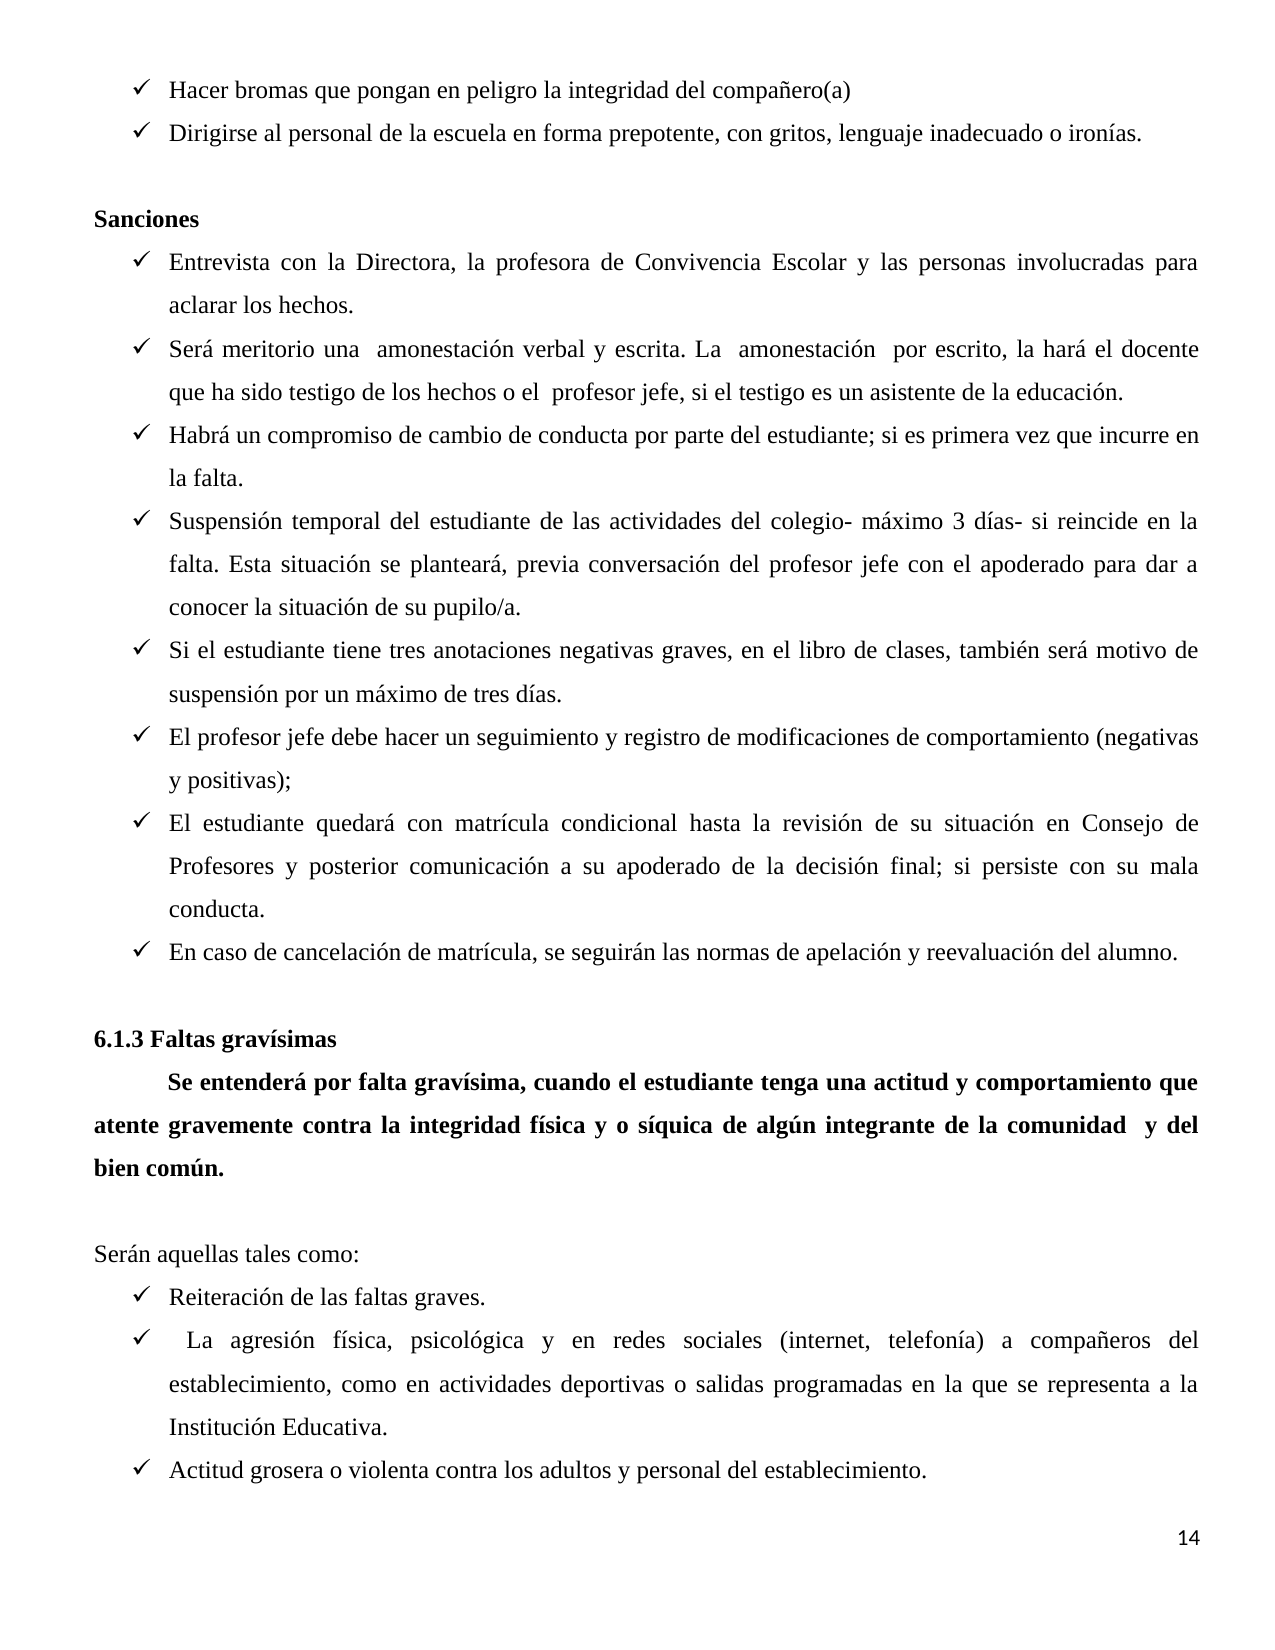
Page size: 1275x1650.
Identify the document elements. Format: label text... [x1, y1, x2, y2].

text Se entenderá por falta gravísima, cuando el estudiante tenga una actitud y comportamiento que atente gravemente contra la integridad física y o síquica de algún integrante de la comunidad y del bien común. [94, 1067, 1200, 1182]
text Sanciones [94, 204, 1200, 233]
text Serán aquellas tales como: [94, 1239, 1200, 1268]
list Entrevista con la Directora, la profesora de Convivencia Escolar y las personas involucradas para aclarar los hechos. [131, 247, 1200, 319]
text 6.1.3 Faltas gravísimas [94, 1024, 1200, 1052]
list El profesor jefe debe hacer un seguimiento y registro de modificaciones de comportamiento (negativas y positivas); [131, 722, 1200, 794]
list Hacer bromas que pongan en peligro la integridad del compañero(a) [131, 75, 1200, 104]
list Será meritorio una amonestación verbal y escrita. La amonestación por escrito, la hará el docente que ha sido testigo de los hechos o el profesor jefe, si el testigo es un asistente de la educación. [131, 334, 1200, 406]
list Habrá un compromiso de cambio de conducta por parte del estudiante; si es primera vez que incurre en la falta. [131, 420, 1200, 492]
list En caso de cancelación de matrícula, se seguirán las normas de apelación y reevaluación del alumno. [131, 937, 1200, 966]
list Suspensión temporal del estudiante de las actividades del colegio- máximo 3 días- si reincide en la falta. Esta situación se planteará, previa conversación del profesor jefe con el apoderado para dar a conocer la situación de su pupilo/a. [131, 506, 1200, 621]
list El estudiante quedará con matrícula condicional hasta la revisión de su situación en Consejo de Profesores y posterior comunicación a su apoderado de la decisión final; si persiste con su mala conducta. [131, 808, 1200, 923]
list Dirigirse al personal de la escuela en forma prepotente, con gritos, lenguaje inadecuado o ironías. [131, 118, 1200, 147]
list Actitud grosera o violenta contra los adultos y personal del establecimiento. [131, 1455, 1200, 1484]
list Reiteración de las faltas graves. [131, 1282, 1200, 1311]
list Si el estudiante tiene tres anotaciones negativas graves, en el libro de clases, también será motivo de suspensión por un máximo de tres días. [131, 636, 1200, 707]
list La agresión física, psicológica y en redes sociales (internet, telefonía) a compañeros del establecimiento, como en actividades deportivas o salidas programadas en la que se representa a la Institución Educativa. [131, 1326, 1200, 1441]
